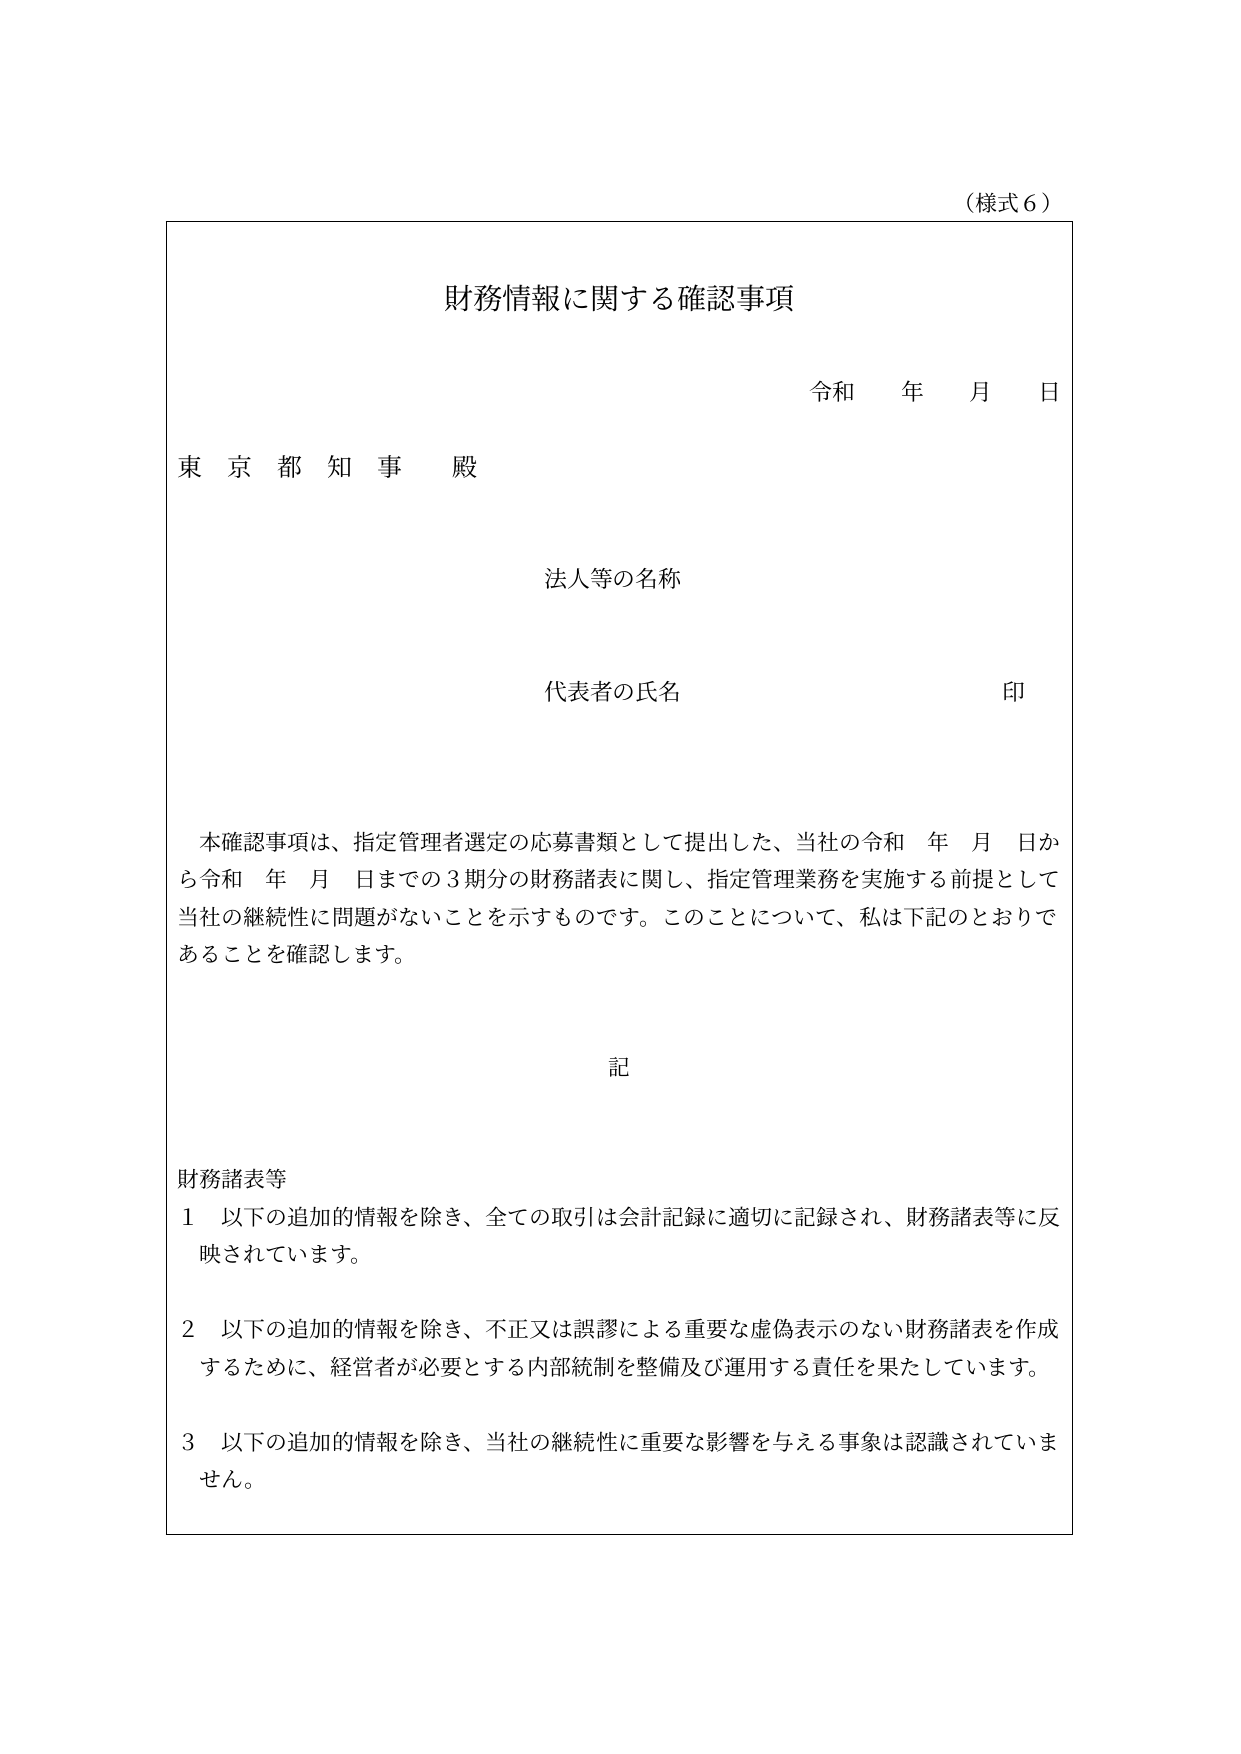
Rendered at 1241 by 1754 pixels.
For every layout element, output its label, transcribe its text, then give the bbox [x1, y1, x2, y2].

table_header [167, 222, 1072, 1534]
text （様式６） [177, 183, 1063, 221]
